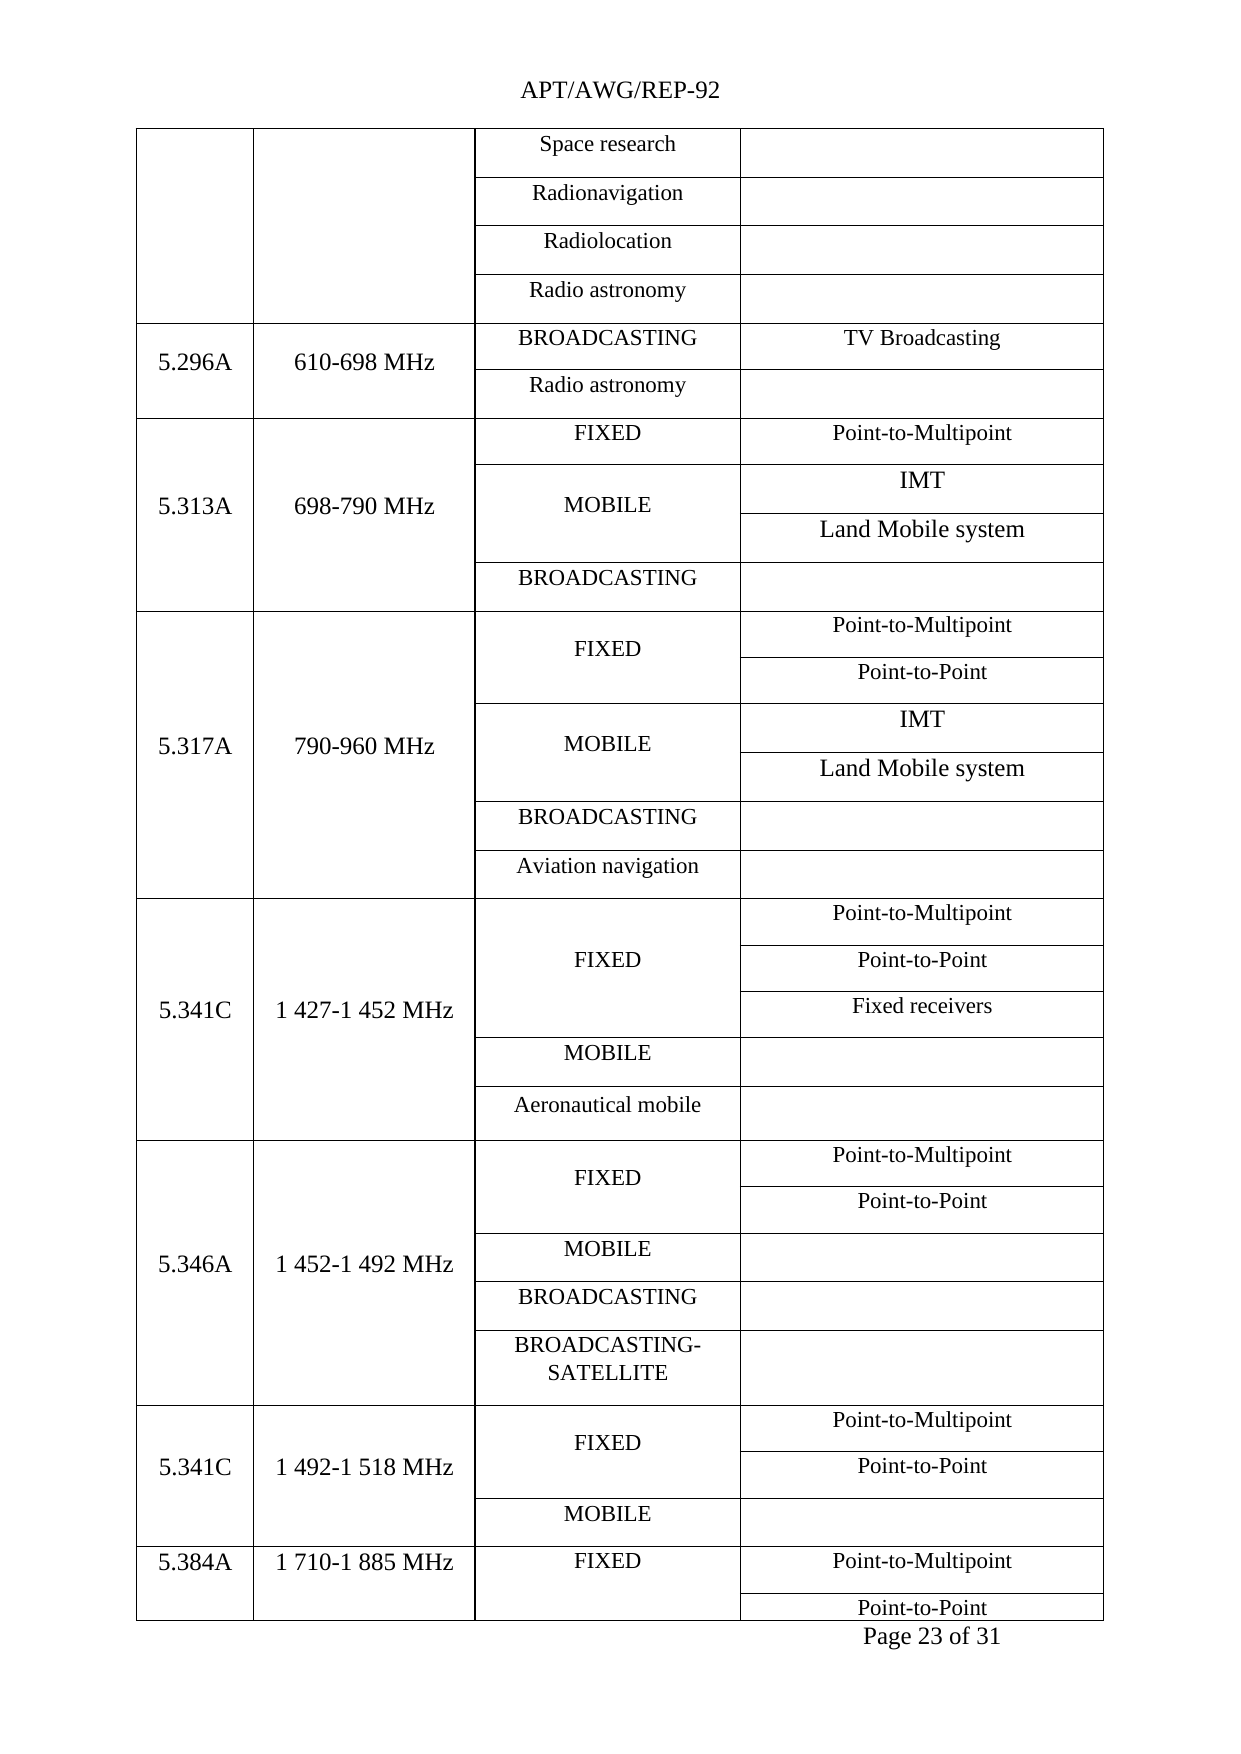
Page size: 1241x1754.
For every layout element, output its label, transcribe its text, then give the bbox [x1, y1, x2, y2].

table_cell BROADCASTING [476, 563, 740, 611]
table_cell 1 452-1 492 MHz [254, 1141, 474, 1405]
table_cell 1 427-1 452 MHz [254, 899, 474, 1140]
table_cell [741, 129, 1103, 177]
table_cell BROADCASTING-SATELLITE [476, 1331, 740, 1405]
table_cell BROADCASTING [476, 1282, 740, 1330]
table_cell MOBILE [476, 465, 740, 562]
table_cell 1 710-1 885 MHz [254, 1547, 474, 1620]
table_cell MOBILE [476, 1234, 740, 1281]
table_cell Radio astronomy [476, 275, 740, 323]
table_cell 5.341C [137, 899, 253, 1140]
table_cell FIXED [476, 419, 740, 464]
table_cell [741, 1499, 1103, 1546]
table_cell Point-to-Point [741, 658, 1103, 703]
table_cell 790-960 MHz [254, 612, 474, 898]
table_cell 5.317A [137, 612, 253, 898]
table_cell 610-698 MHz [254, 324, 474, 418]
table_cell MOBILE [476, 1038, 740, 1086]
table_cell MOBILE [476, 704, 740, 801]
table_cell FIXED [476, 1141, 740, 1232]
table_cell Point-to-Multipoint [741, 1547, 1103, 1593]
table_cell 698-790 MHz [254, 419, 474, 611]
table_cell Aeronautical mobile [476, 1087, 740, 1140]
table_cell [741, 178, 1103, 225]
table_cell [741, 1282, 1103, 1330]
table_cell Radio astronomy [476, 370, 740, 418]
table_cell 5.384A [137, 1547, 253, 1620]
table_cell FIXED [476, 899, 740, 1037]
table_cell FIXED [476, 1406, 740, 1497]
table_cell Point-to-Point [741, 946, 1103, 991]
table_cell Point-to-Multipoint [741, 419, 1103, 464]
table_cell Point-to-Multipoint [741, 1406, 1103, 1451]
table_cell Fixed receivers [741, 992, 1103, 1037]
table_cell [741, 802, 1103, 849]
table_cell Point-to-Multipoint [741, 899, 1103, 944]
table_cell [741, 851, 1103, 898]
table_cell Radionavigation [476, 178, 740, 225]
table_cell [741, 1038, 1103, 1086]
table_cell BROADCASTING [476, 802, 740, 849]
table_cell [741, 226, 1103, 274]
table_cell 5.341C [137, 1406, 253, 1546]
table_cell Land Mobile system [741, 514, 1103, 562]
table_cell Land Mobile system [741, 753, 1103, 801]
table_cell FIXED [476, 1547, 740, 1620]
table_cell 5.313A [137, 419, 253, 611]
table_cell [741, 1087, 1103, 1140]
table_cell Point-to-Multipoint [741, 612, 1103, 657]
table_cell IMT [741, 704, 1103, 752]
table_cell 5.296A [137, 324, 253, 418]
table_cell [741, 1234, 1103, 1281]
table_cell 5.346A [137, 1141, 253, 1405]
table_cell Space research [476, 129, 740, 177]
table_cell [741, 370, 1103, 418]
table_cell Point-to-Point [741, 1187, 1103, 1232]
table_cell Point-to-Point [741, 1452, 1103, 1497]
table_cell FIXED [476, 612, 740, 703]
table_cell 1 492-1 518 MHz [254, 1406, 474, 1546]
table_cell BROADCASTING [476, 324, 740, 369]
table_cell Radiolocation [476, 226, 740, 274]
table_cell Aviation navigation [476, 851, 740, 898]
table_cell Point-to-Multipoint [741, 1141, 1103, 1186]
table_cell [741, 1331, 1103, 1405]
table_cell TV Broadcasting [741, 324, 1103, 369]
table_cell MOBILE [476, 1499, 740, 1546]
table_cell [741, 563, 1103, 611]
table_cell Point-to-Point [741, 1594, 1103, 1620]
table_cell [741, 275, 1103, 323]
table_cell IMT [741, 465, 1103, 513]
